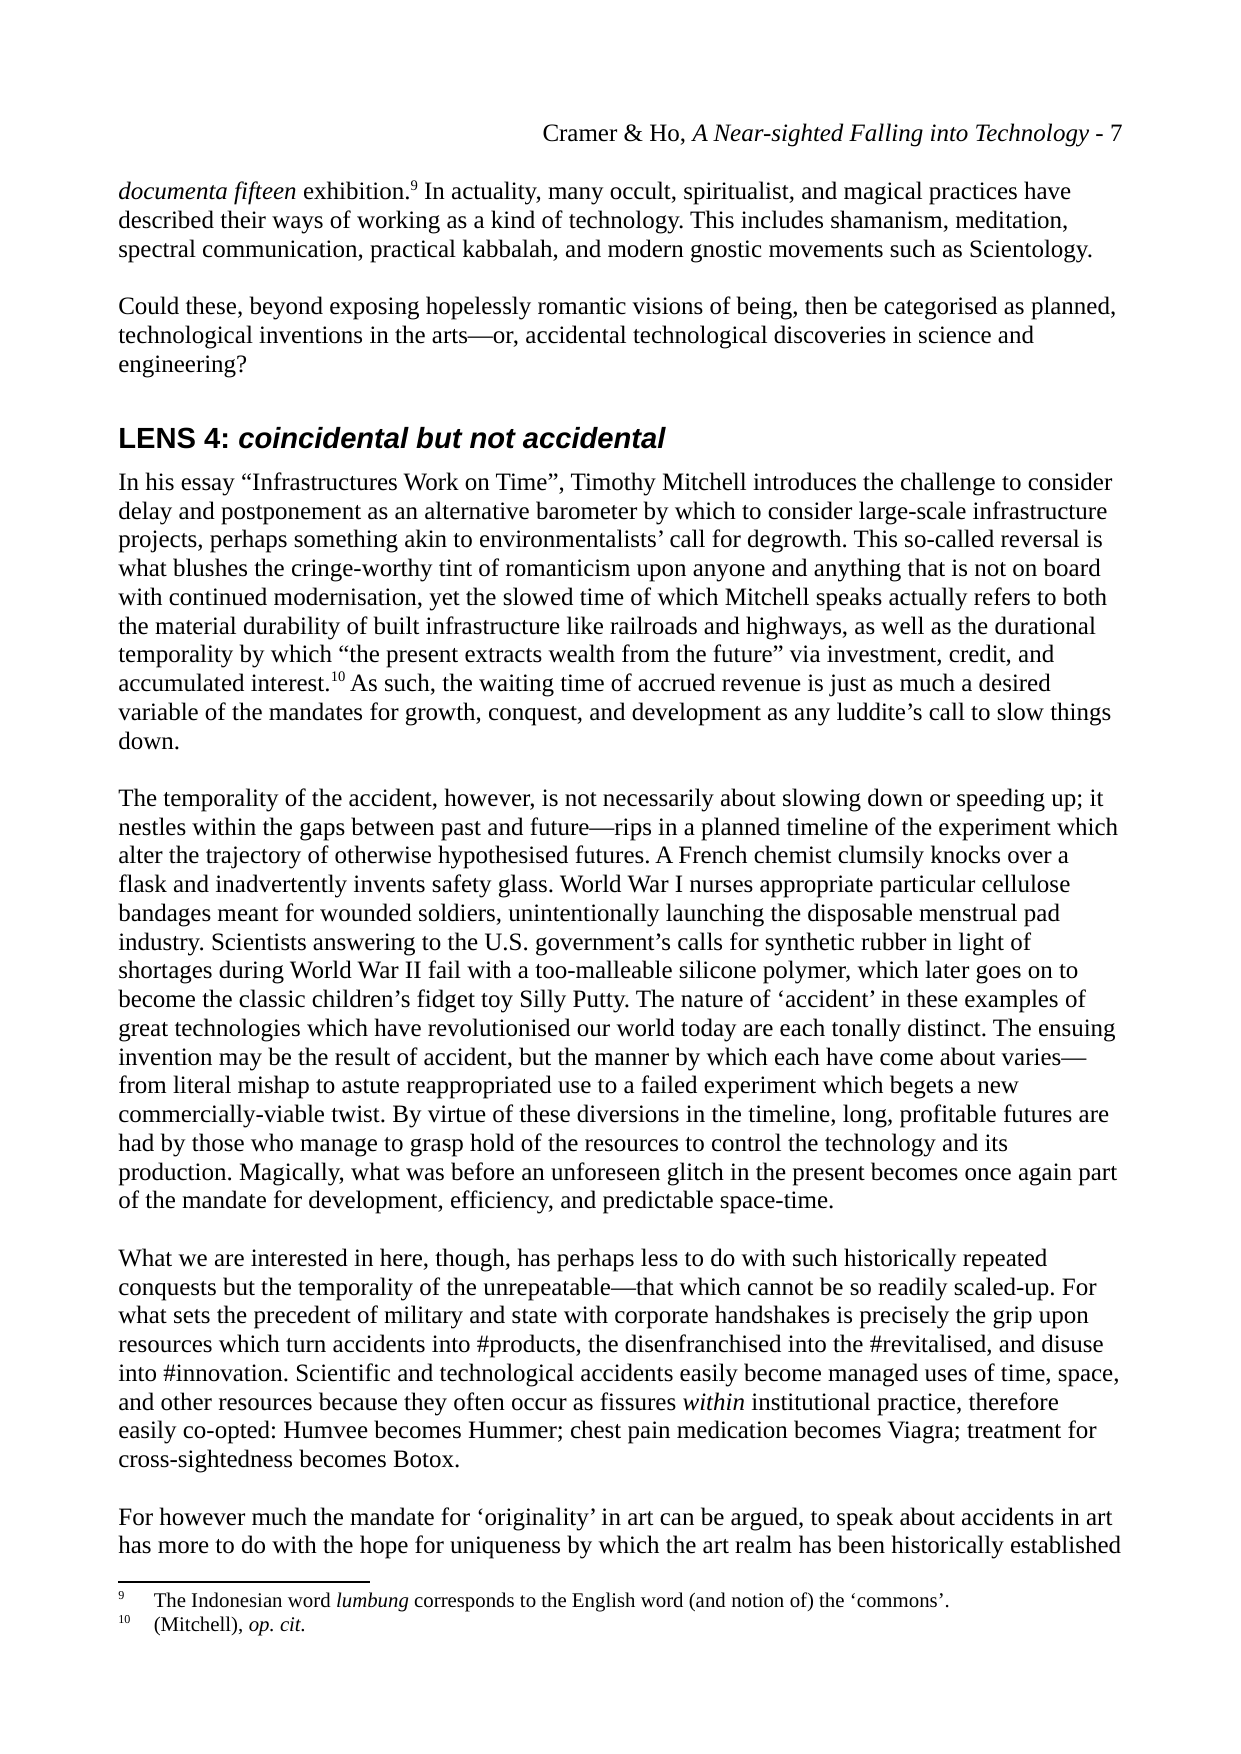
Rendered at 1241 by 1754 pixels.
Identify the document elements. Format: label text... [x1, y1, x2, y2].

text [118, 1502, 1122, 1559]
text The temporality of the accident, however, is not necessarily about slowing down or speeding up; it nestles within the gaps between past and future—rips in a planned timeline of the experiment which alter the trajectory of otherwise hypothesised futures. A French chemist clumsily knocks over a flask and inadvertently invents safety glass. World War I nurses appropriate particular cellulose bandages meant for wounded soldiers, unintentionally launching the disposable menstrual pad industry. Scientists answering to the U.S. government’s calls for synthetic rubber in light of shortages during World War II fail with a too-malleable silicone polymer, which later goes on to become the classic children’s fidget toy Silly Putty. The nature of ‘accident’ in these examples of great technologies which have revolutionised our world today are each tonally distinct. The ensuing invention may be the result of accident, but the manner by which each have come about varies—from literal mishap to astute reappropriated use to a failed experiment which begets a new commercially-viable twist. By virtue of these diversions in the timeline, long, profitable futures are had by those who manage to grasp hold of the resources to control the technology and its production. Magically, what was before an unforeseen glitch in the present becomes once again part of the mandate for development, efficiency, and predictable space-time. [118, 783, 1122, 1214]
subtitle LENS 4: coincidental but not accidental [118, 421, 1122, 454]
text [118, 176, 1122, 263]
text In his essay “Infrastructures Work on Time”, Timothy Mitchell introduces the challenge to consider delay and postponement as an alternative barometer by which to consider large-scale infrastructure projects, perhaps something akin to environmentalists’ call for degrowth. This so-called reversal is what blushes the cringe-worthy tint of romanticism upon anyone and anything that is not on board with continued modernisation, yet the slowed time of which Mitchell speaks actually refers to both the material durability of built infrastructure like railroads and highways, as well as the durational temporality by which “the present extracts wealth from the future” via investment, credit, and accumulated interest. As such, the waiting time of accrued revenue is just as much a desired variable of the mandates for growth, conquest, and development as any luddite’s call to slow things down. [118, 467, 1122, 754]
text What we are interested in here, though, has perhaps less to do with such historically repeated conquests but the temporality of the unrepeatable—that which cannot be so readily scaled-up. For what sets the precedent of military and state with corporate handshakes is precisely the grip upon resources which turn accidents into #products, the disenfranchised into the #revitalised, and disuse into #innovation. Scientific and technological accidents easily become managed uses of time, space, and other resources because they often occur as fissures within institutional practice, therefore easily co-opted: Humvee becomes Hummer; chest pain medication becomes Viagra; treatment for cross-sightedness becomes Botox. [118, 1243, 1122, 1473]
text Could these, beyond exposing hopelessly romantic visions of being, then be categorised as planned, technological inventions in the arts—or, accidental technological discoveries in science and engineering? [118, 291, 1122, 378]
